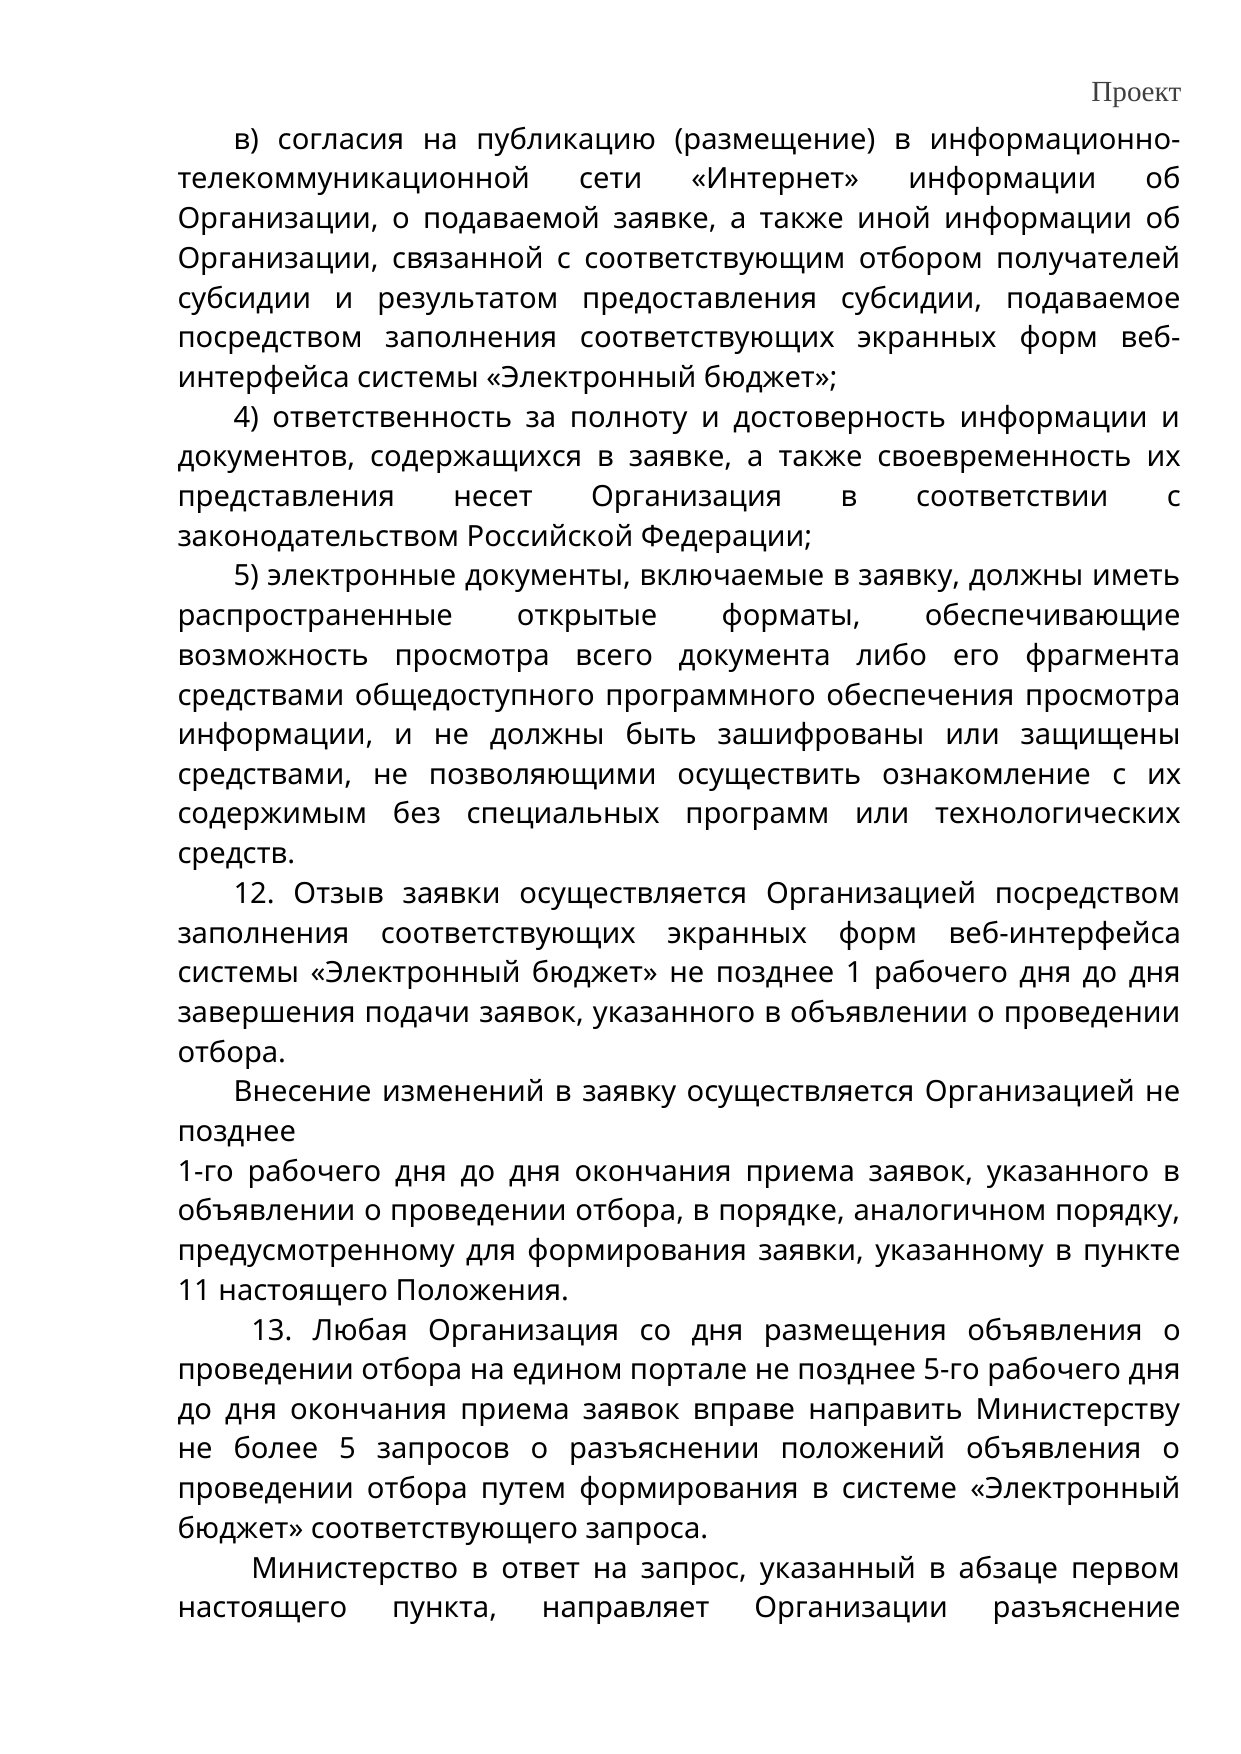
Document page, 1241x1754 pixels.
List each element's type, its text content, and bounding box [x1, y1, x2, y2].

text Внесение изменений в заявку осуществляется Организацией не позднее 1-го рабочего дня до дня окончания приема заявок, указанного в объявлении о проведении отбора, в порядке, аналогичном порядку, предусмотренному для формирования заявки, указанному в пункте 11 настоящего Положения. [177, 1071, 1181, 1309]
text 13. Любая Организация со дня размещения объявления о проведении отбора на едином портале не позднее 5-го рабочего дня до дня окончания приема заявок вправе направить Министерству не более 5 запросов о разъяснении положений объявления о проведении отбора путем формирования в системе «Электронный бюджет» соответствующего запроса. [177, 1309, 1181, 1547]
text 4) ответственность за полноту и достоверность информации и документов, содержащихся в заявке, а также своевременность их представления несет Организация в соответствии с законодательством Российской Федерации; [177, 396, 1181, 555]
text в) согласия на публикацию (размещение) в информационно-телекоммуникационной сети «Интернет» информации об Организации, о подаваемой заявке, а также иной информации об Организации, связанной с соответствующим отбором получателей субсидии и результатом предоставления субсидии, подаваемое посредством заполнения соответствующих экранных форм веб-интерфейса системы «Электронный бюджет»; [177, 118, 1181, 396]
text 12. Отзыв заявки осуществляется Организацией посредством заполнения соответствующих экранных форм веб-интерфейса системы «Электронный бюджет» не позднее 1 рабочего дня до дня завершения подачи заявок, указанного в объявлении о проведении отбора. [177, 872, 1181, 1071]
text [177, 1547, 1181, 1626]
text 5) электронные документы, включаемые в заявку, должны иметь распространенные открытые форматы, обеспечивающие возможность просмотра всего документа либо его фрагмента средствами общедоступного программного обеспечения просмотра информации, и не должны быть зашифрованы или защищены средствами, не позволяющими осуществить ознакомление с их содержимым без специальных программ или технологических средств. [177, 555, 1181, 872]
